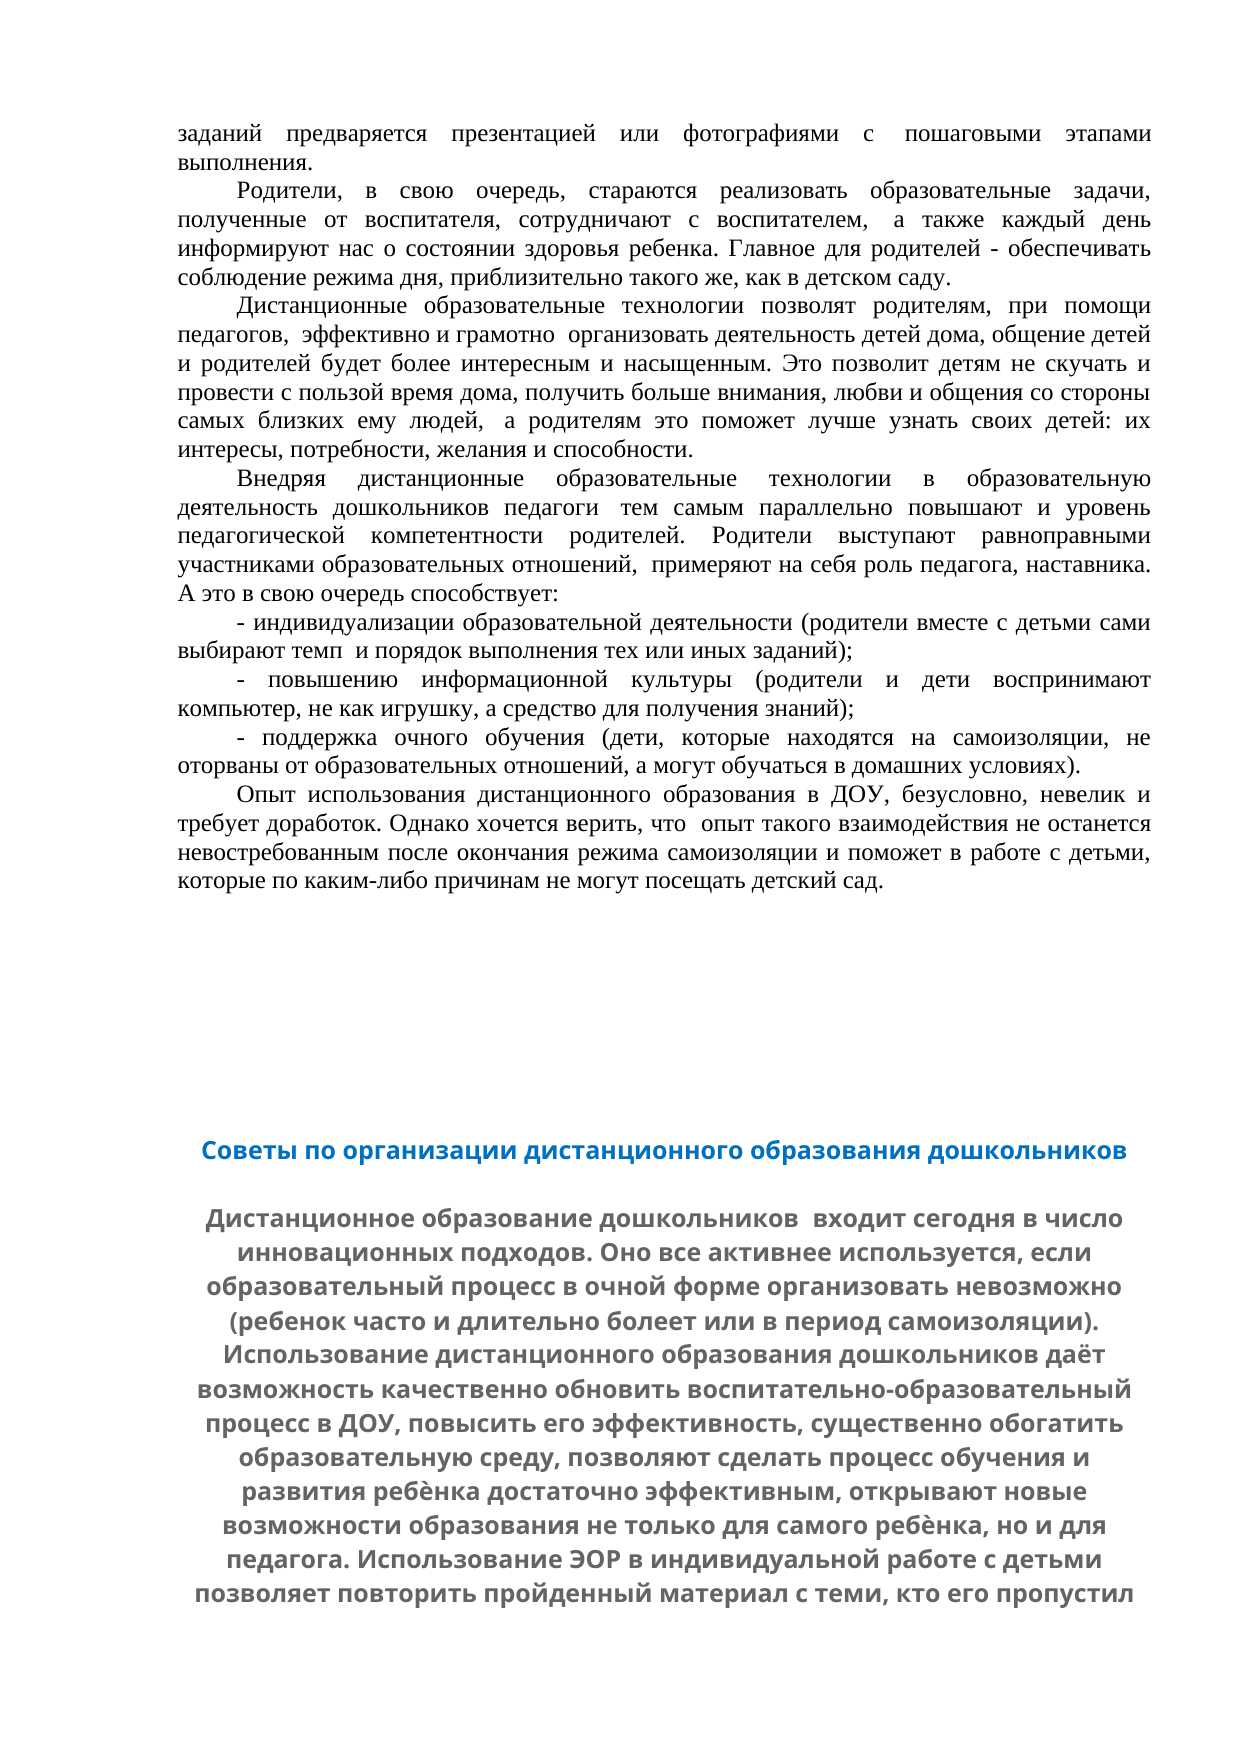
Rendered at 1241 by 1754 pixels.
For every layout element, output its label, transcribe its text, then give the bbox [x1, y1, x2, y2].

text Опыт использования дистанционного образования в ДОУ, безусловно, невелик и требует доработок. Однако хочется верить, что опыт такого взаимодействия не останется невостребованным после окончания режима самоизоляции и поможет в работе с детьми, которые по каким-либо причинам не могут посещать детский сад. [177, 779, 1152, 894]
text Дистанционные образовательные технологии позволят родителям, при помощи педагогов, эффективно и грамотно организовать деятельность детей дома, общение детей и родителей будет более интересным и насыщенным. Это позволит детям не скучать и провести с пользой время дома, получить больше внимания, любви и общения со стороны самых близких ему людей, а родителям это поможет лучше узнать своих детей: их интересы, потребности, желания и способности. [177, 291, 1152, 463]
text - повышению информационной культуры (родители и дети воспринимают компьютер, не как игрушку, а средство для получения знаний); [177, 664, 1152, 722]
text Родители, в свою очередь, стараются реализовать образовательные задачи, полученные от воспитателя, сотрудничают с воспитателем, а также каждый день информируют нас о состоянии здоровья ребенка. Главное для родителей - обеспечивать соблюдение режима дня, приблизительно такого же, как в детском саду. [177, 176, 1152, 291]
text Внедряя дистанционные образовательные технологии в образовательную деятельность дошкольников педагоги тем самым параллельно повышают и уровень педагогической компетентности родителей. Родители выступают равноправными участниками образовательных отношений, примеряют на себя роль педагога, наставника. А это в свою очередь способствует: [177, 463, 1152, 607]
text - индивидуализации образовательной деятельности (родители вместе с детьми сами выбирают темп и порядок выполнения тех или иных заданий); [177, 607, 1152, 664]
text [177, 1201, 1152, 1610]
text - поддержка очного обучения (дети, которые находятся на самоизоляции, не оторваны от образовательных отношений, а могут обучаться в домашних условиях). [177, 722, 1152, 779]
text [177, 118, 1152, 176]
text Советы по организации дистанционного образования дошкольников [177, 1133, 1152, 1167]
